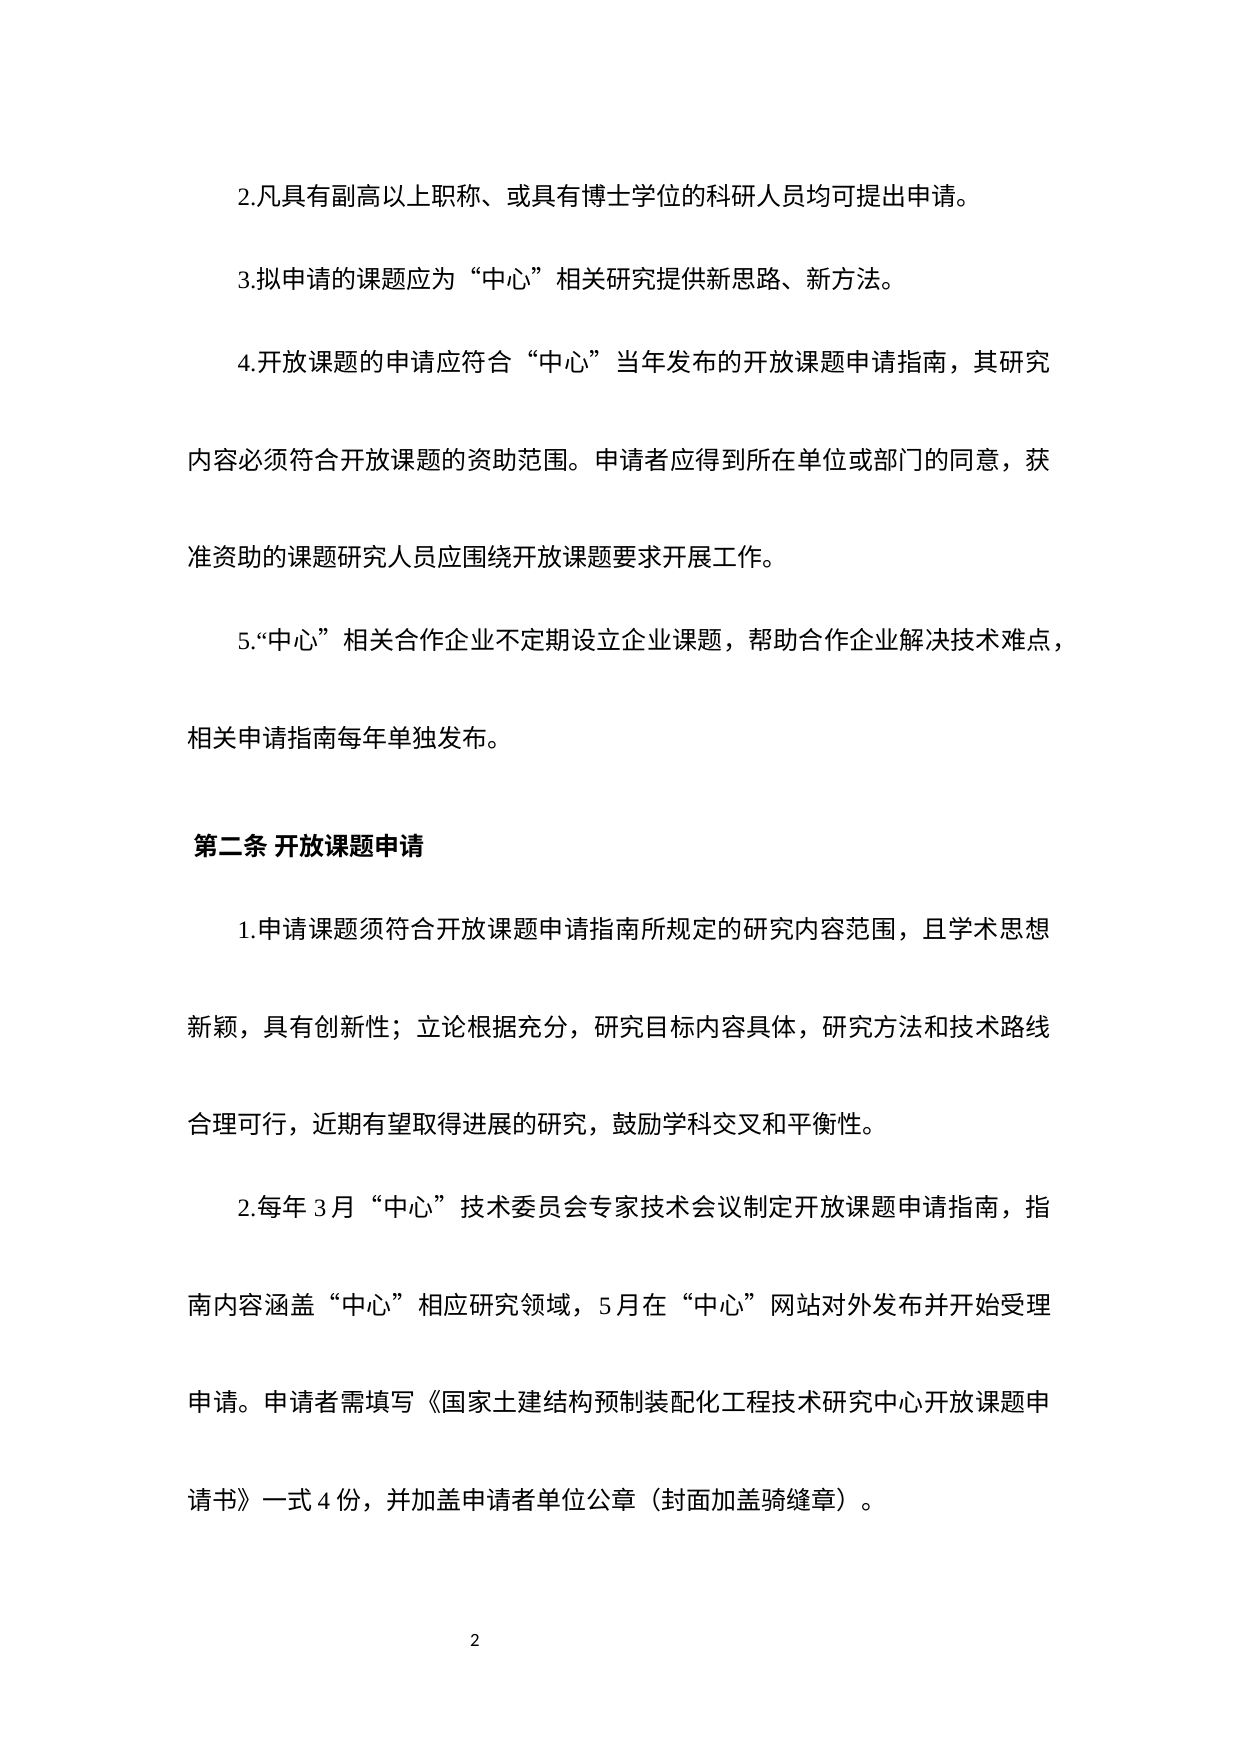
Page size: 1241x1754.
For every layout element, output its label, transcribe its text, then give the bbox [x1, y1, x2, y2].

text 2.凡具有副高以上职称、或具有博士学位的科研人员均可提出申请。 [187, 162, 1053, 227]
text 1.申请课题须符合开放课题申请指南所规定的研究内容范围，且学术思想新颖，具有创新性；立论根据充分，研究目标内容具体，研究方法和技术路线合理可行，近期有望取得进展的研究，鼓励学科交叉和平衡性。 [187, 895, 1053, 1155]
subtitle 第二条 开放课题申请 [187, 812, 1053, 877]
text 3.拟申请的课题应为“中心”相关研究提供新思路、新方法。 [187, 245, 1053, 310]
text 5.“中心”相关合作企业不定期设立企业课题，帮助合作企业解决技术难点，相关申请指南每年单独发布。 [187, 606, 1053, 769]
text 2.每年3月“中心”技术委员会专家技术会议制定开放课题申请指南，指南内容涵盖“中心”相应研究领域，5月在“中心”网站对外发布并开始受理申请。申请者需填写《国家土建结构预制装配化工程技术研究中心开放课题申请书》一式4 份，并加盖申请者单位公章（封面加盖骑缝章）。 [187, 1173, 1053, 1531]
text 4.开放课题的申请应符合“中心”当年发布的开放课题申请指南，其研究内容必须符合开放课题的资助范围。申请者应得到所在单位或部门的同意，获准资助的课题研究人员应围绕开放课题要求开展工作。 [187, 328, 1053, 588]
